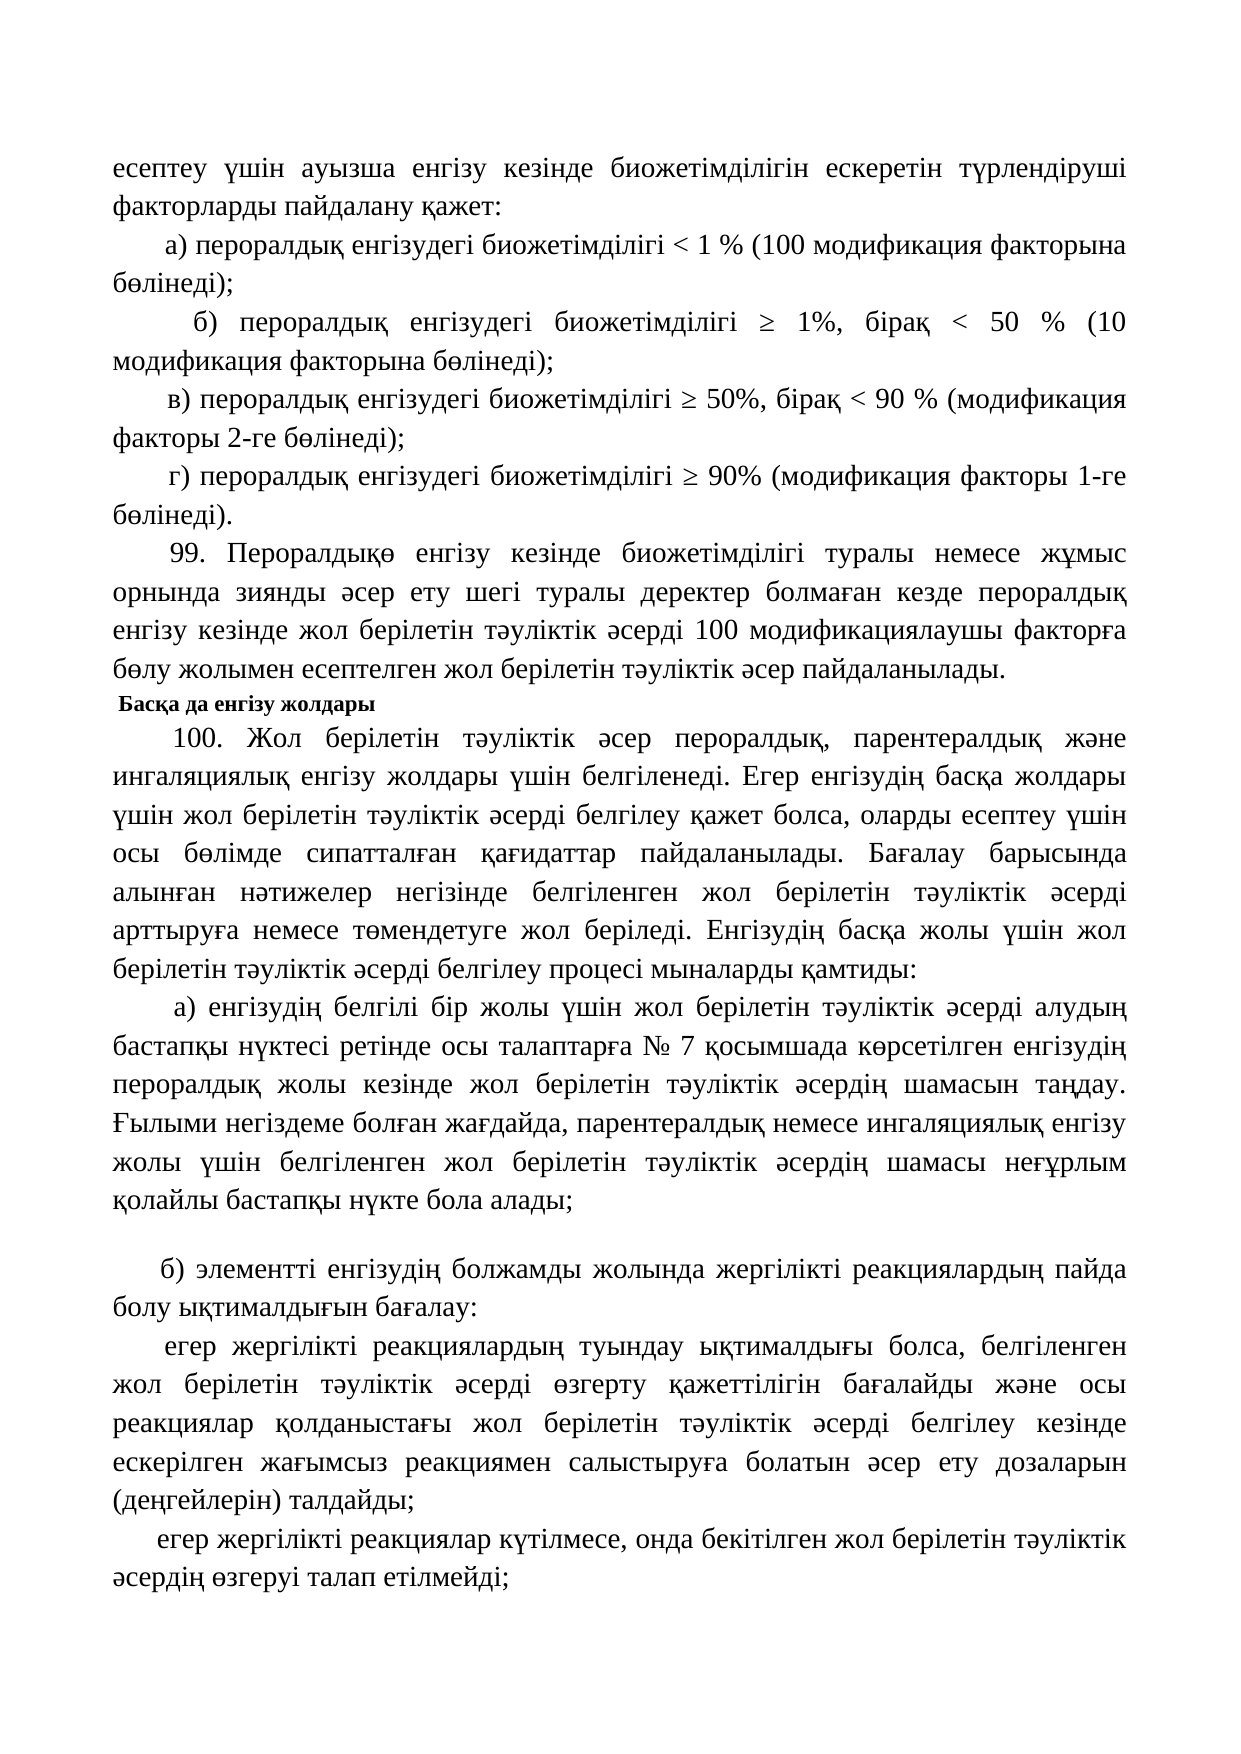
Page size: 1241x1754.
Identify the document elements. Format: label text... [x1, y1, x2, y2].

text г) пероралдық енгізудегі биожетімділігі ≥ 90% (модификация факторы 1-ге бөлінеді). [112, 458, 1128, 530]
text б) пероралдық енгізудегі биожетімділігі ≥ 1%, бірақ < 50 % (10 модификация факторына бөлінеді); [112, 304, 1128, 376]
text егер жергілікті реакциялар күтілмесе, онда бекітілген жол берілетін тәуліктік әсердің өзгеруі талап етілмейді; [112, 1521, 1128, 1593]
text Басқа да енгізу жолдары [112, 689, 1128, 716]
text б) элементті енгізудің болжамды жолында жергілікті реакциялардың пайда болу ықтималдығын бағалау: [112, 1251, 1128, 1323]
text 100. Жол берілетін тәуліктік әсер пероралдық, парентералдық және ингаляциялық енгізу жолдары үшін белгіленеді. Егер енгізудің басқа жолдары үшін жол берілетін тәуліктік әсерді белгілеу қажет болса, оларды есептеу үшін осы бөлімде сипатталған қағидаттар пайдаланылады. Бағалау барысында алынған нәтижелер негізінде белгіленген жол берілетін тәуліктік әсерді арттыруға немесе төмендетуге жол беріледі. Енгізудің басқа жолы үшін жол берілетін тәуліктік әсерді белгілеу процесі мыналарды қамтиды: [112, 720, 1128, 984]
text егер жергілікті реакциялардың туындау ықтималдығы болса, белгіленген жол берілетін тәуліктік әсерді өзгерту қажеттілігін бағалайды және осы реакциялар қолданыстағы жол берілетін тәуліктік әсерді белгілеу кезінде ескерілген жағымсыз реакциямен салыстыруға болатын әсер ету дозаларын (деңгейлерін) талдайды; [112, 1328, 1128, 1516]
text 99. Пероралдықө енгізу кезінде биожетімділігі туралы немесе жұмыс орнында зиянды әсер ету шегі туралы деректер болмаған кезде пероралдық енгізу кезінде жол берілетін тәуліктік әсерді 100 модификациялаушы факторға бөлу жолымен есептелген жол берілетін тәуліктік әсер пайдаланылады. [112, 535, 1128, 684]
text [112, 150, 1128, 222]
text а) енгізудің белгілі бір жолы үшін жол берілетін тәуліктік әсерді алудың бастапқы нүктесі ретінде осы талаптарға № 7 қосымшада көрсетілген енгізудің пероралдық жолы кезінде жол берілетін тәуліктік әсердің шамасын таңдау. Ғылыми негіздеме болған жағдайда, парентералдық немесе ингаляциялық енгізу жолы үшін белгіленген жол берілетін тәуліктік әсердің шамасы неғұрлым қолайлы бастапқы нүкте бола алады; [112, 989, 1128, 1216]
text а) пероралдық енгізудегі биожетімділігі < 1 % (100 модификация факторына бөлінеді); [112, 227, 1128, 299]
text в) пероралдық енгізудегі биожетімділігі ≥ 50%, бірақ < 90 % (модификация факторы 2-ге бөлінеді); [112, 381, 1128, 453]
